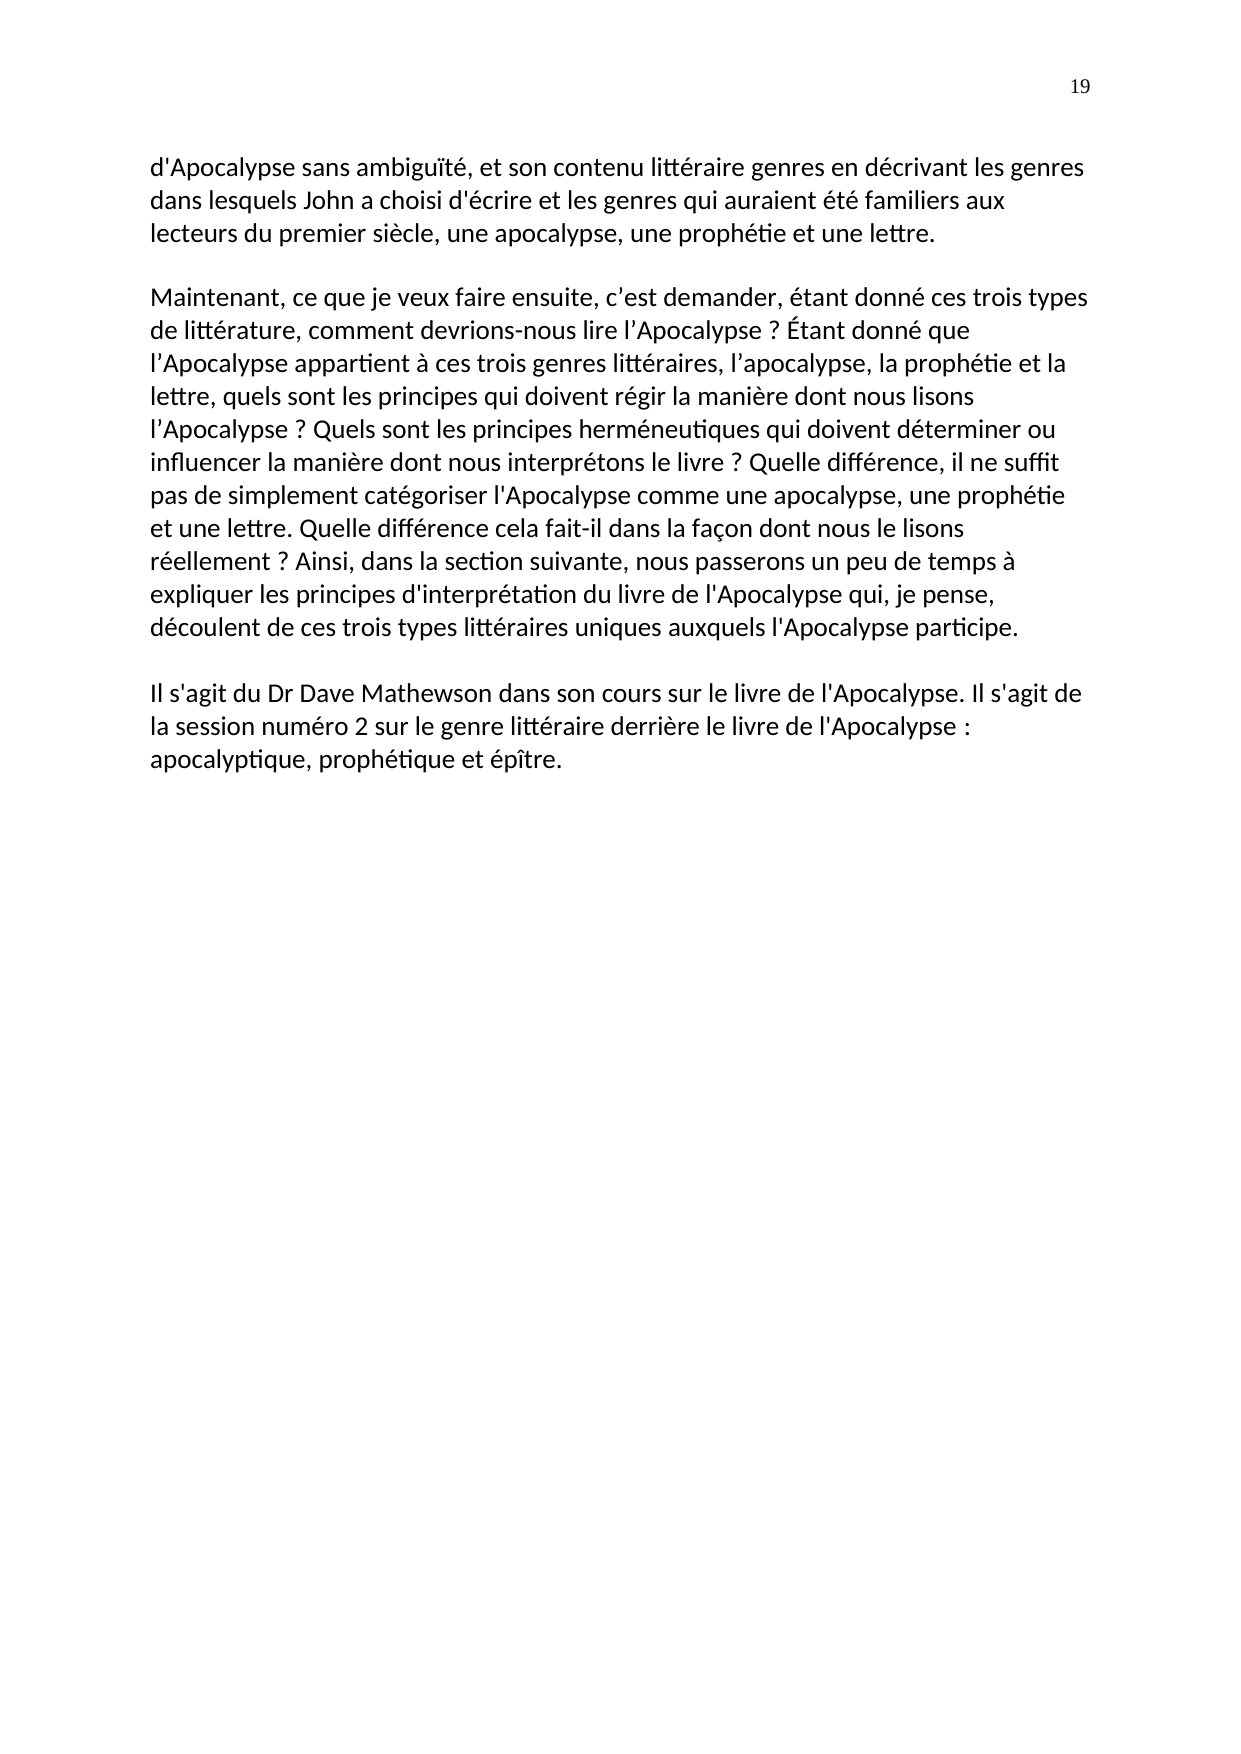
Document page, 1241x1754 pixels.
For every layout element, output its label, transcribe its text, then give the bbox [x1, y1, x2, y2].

text Il s'agit du Dr Dave Mathewson dans son cours sur le livre de l'Apocalypse. Il s'agit de la session numéro 2 sur le genre littéraire derrière le livre de l'Apocalypse : apocalyptique, prophétique et épître. [150, 676, 1090, 776]
text Maintenant, ce que je veux faire ensuite, c’est demander, étant donné ces trois types de littérature, comment devrions-nous lire l’Apocalypse ? Étant donné que l’Apocalypse appartient à ces trois genres littéraires, l’apocalypse, la prophétie et la lettre, quels sont les principes qui doivent régir la manière dont nous lisons l’Apocalypse ? Quels sont les principes herméneutiques qui doivent déterminer ou influencer la manière dont nous interprétons le livre ? Quelle différence, il ne suffit pas de simplement catégoriser l'Apocalypse comme une apocalypse, une prophétie et une lettre. Quelle différence cela fait-il dans la façon dont nous le lisons réellement ? Ainsi, dans la section suivante, nous passerons un peu de temps à expliquer les principes d'interprétation du livre de l'Apocalypse qui, je pense, découlent de ces trois types littéraires uniques auxquels l'Apocalypse participe. [150, 280, 1090, 643]
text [150, 150, 1090, 249]
